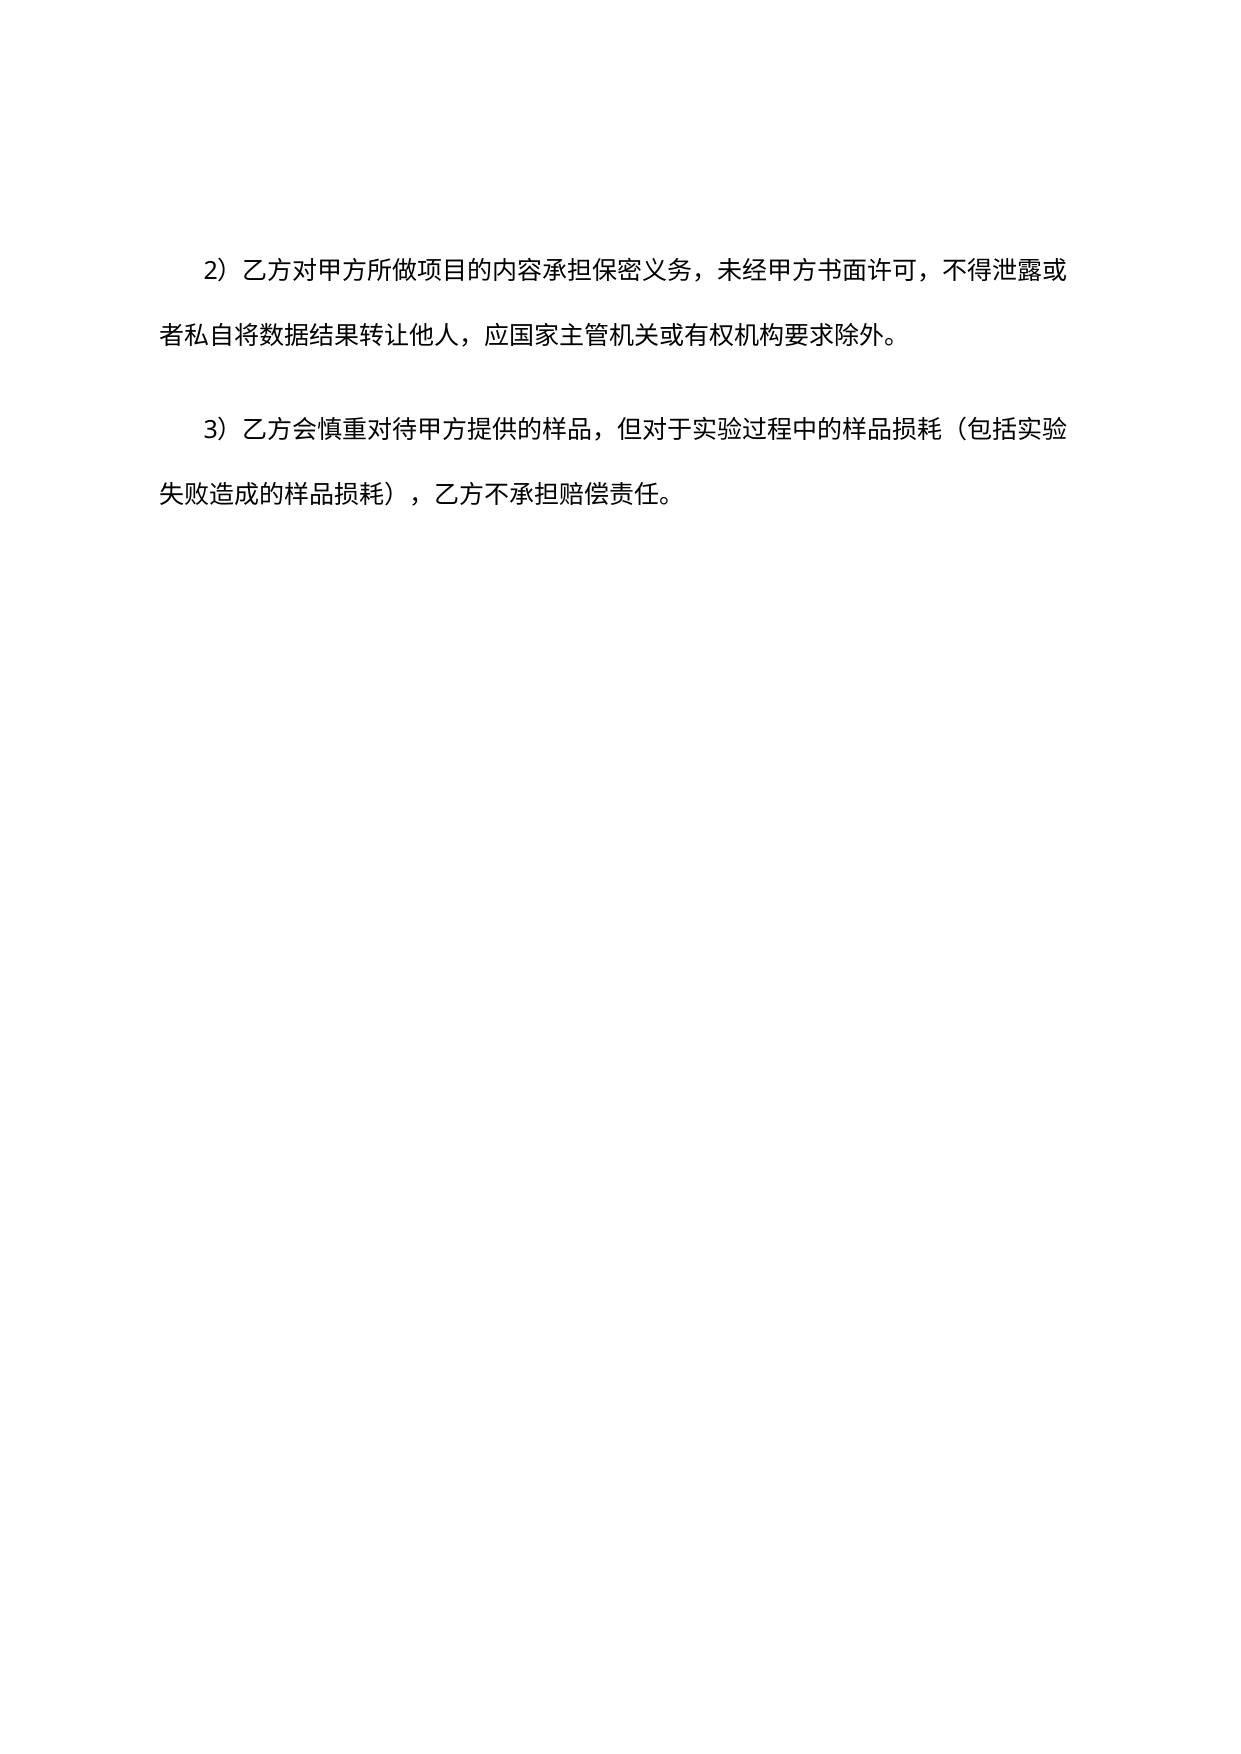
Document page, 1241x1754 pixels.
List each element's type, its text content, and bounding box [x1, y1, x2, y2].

text 3）乙方会慎重对待甲方提供的样品，但对于实验过程中的样品损耗（包括实验失败造成的样品损耗），乙方不承担赔偿责任。 [159, 395, 1081, 525]
text 2）乙方对甲方所做项目的内容承担保密义务，未经甲方书面许可，不得泄露或者私自将数据结果转让他人，应国家主管机关或有权机构要求除外。 [159, 236, 1081, 366]
